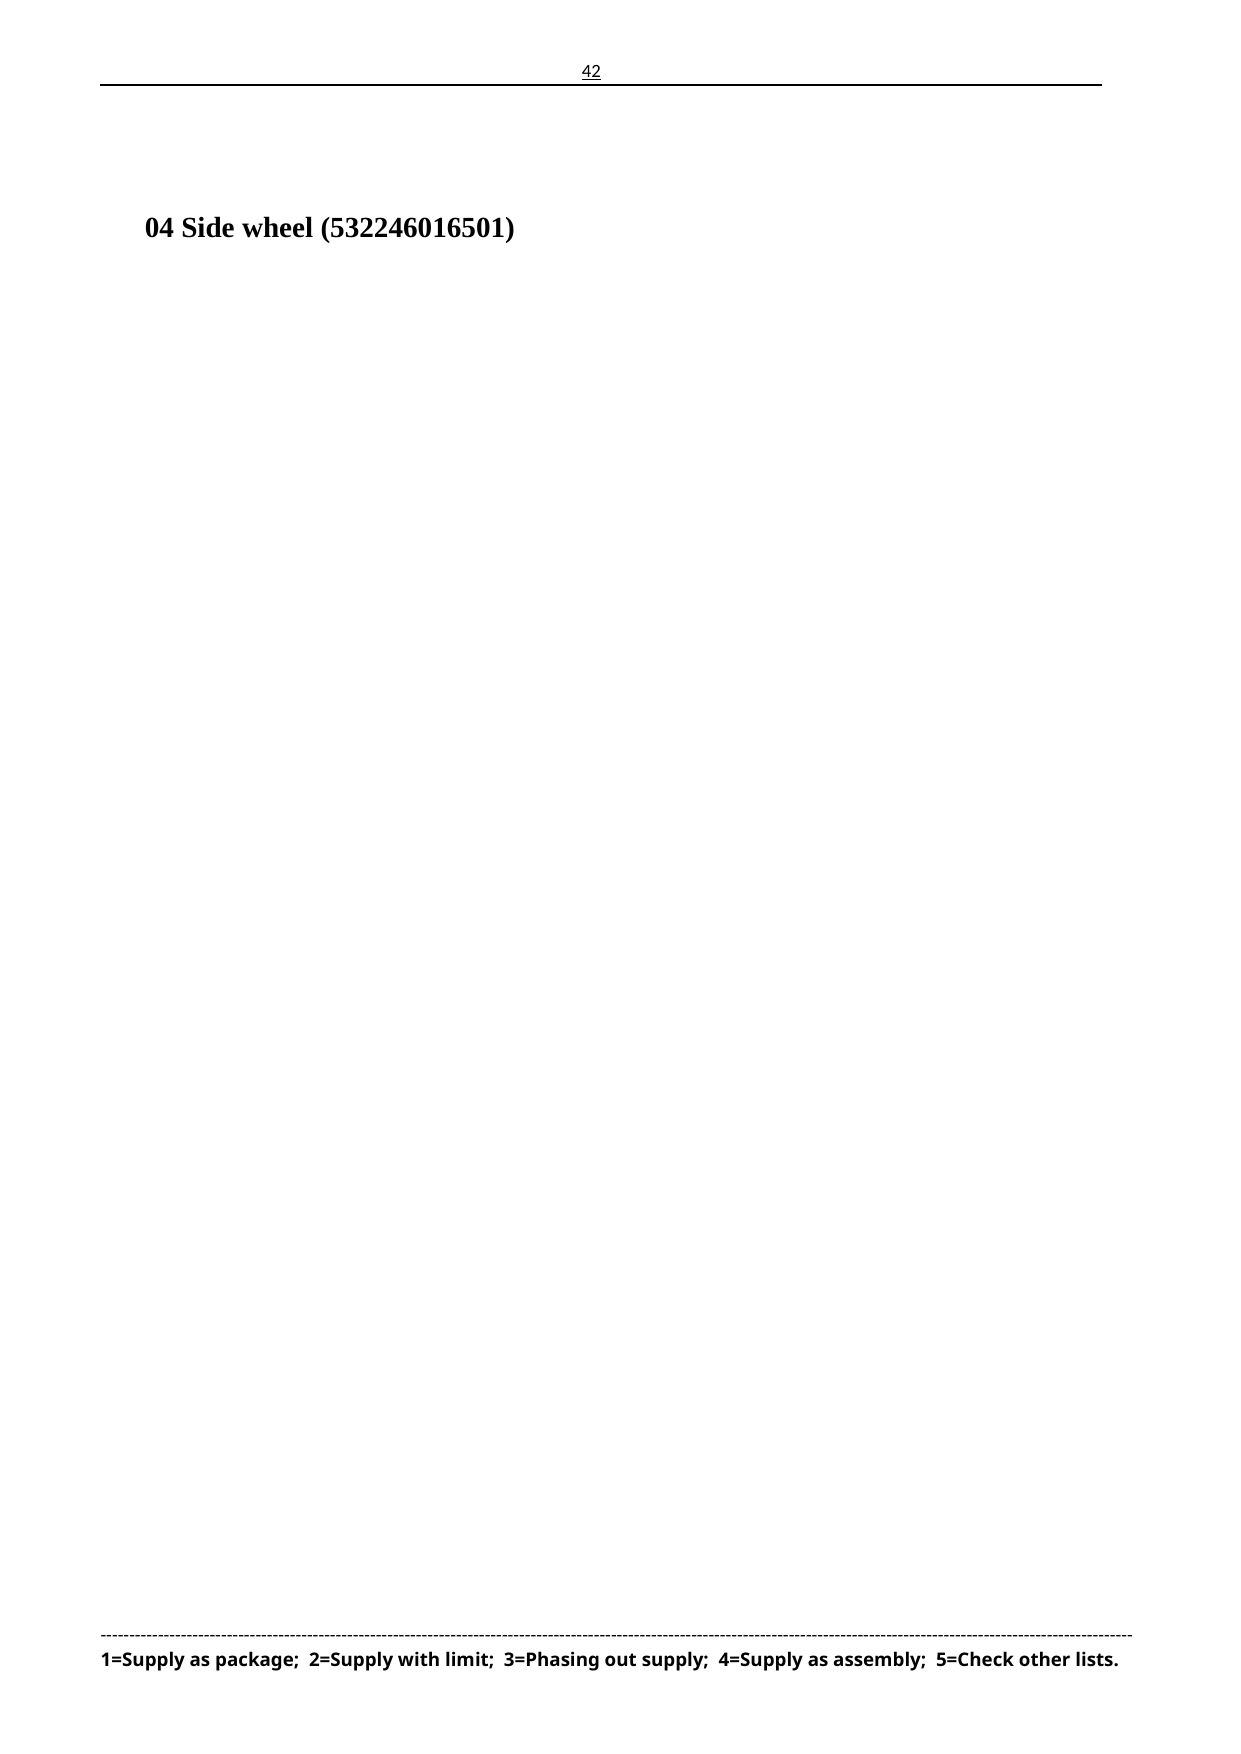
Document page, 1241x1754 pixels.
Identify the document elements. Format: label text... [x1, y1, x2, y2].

subtitle 04 Side wheel (532246016501) [100, 194, 1140, 259]
